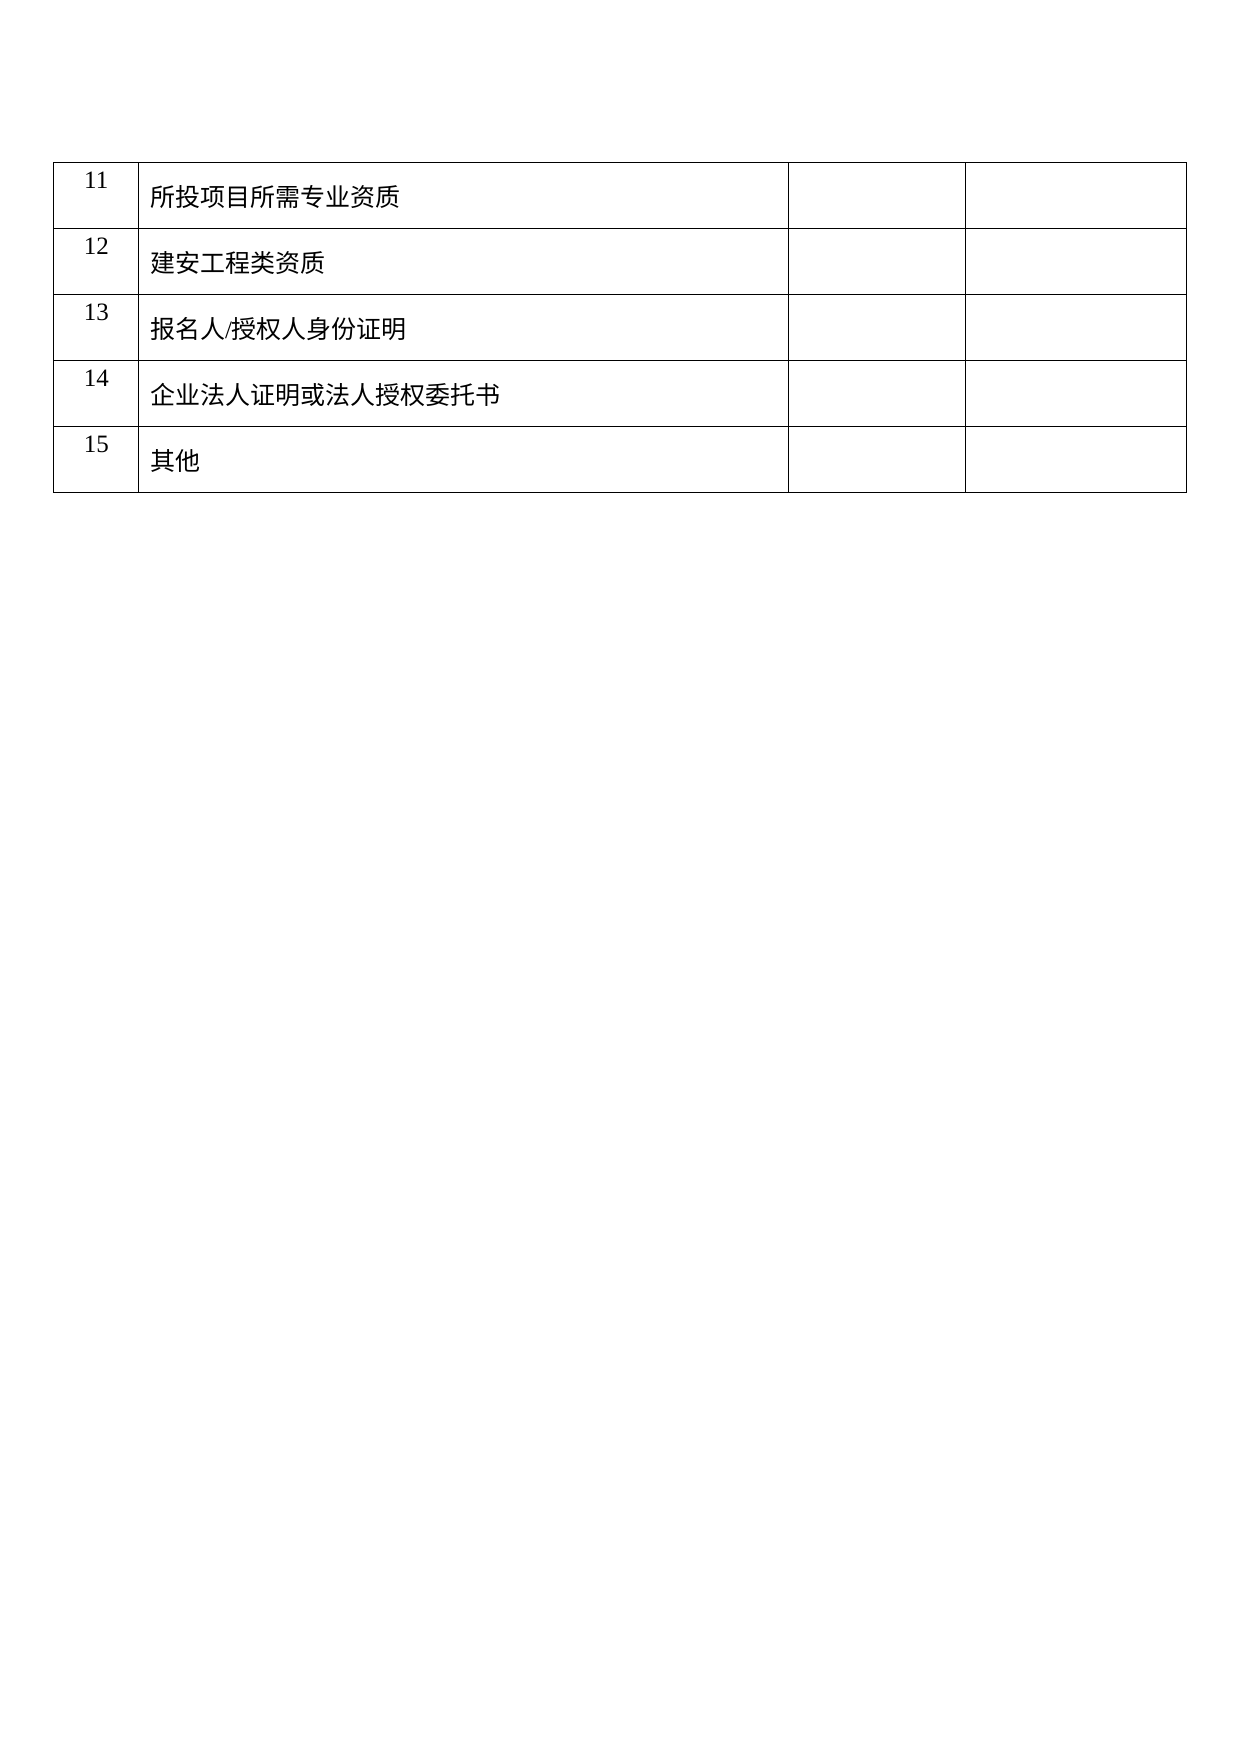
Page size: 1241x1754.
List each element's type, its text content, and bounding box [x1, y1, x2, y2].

table_cell [789, 295, 965, 360]
table_cell 12 [54, 229, 138, 294]
table_cell [966, 361, 1186, 426]
table_cell 报名人/授权人身份证明 [139, 295, 788, 360]
table_cell [789, 361, 965, 426]
table_cell [966, 229, 1186, 294]
table_cell 所投项目所需专业资质 [139, 163, 788, 228]
table_cell 其他 [139, 427, 788, 492]
table_cell 14 [54, 361, 138, 426]
table_cell 建安工程类资质 [139, 229, 788, 294]
table_cell [966, 427, 1186, 492]
table_cell 11 [54, 163, 138, 228]
table_cell 15 [54, 427, 138, 492]
table_cell [966, 163, 1186, 228]
table_cell 13 [54, 295, 138, 360]
table_cell [789, 427, 965, 492]
table_cell [789, 163, 965, 228]
table_cell 企业法人证明或法人授权委托书 [139, 361, 788, 426]
table_cell [966, 295, 1186, 360]
table_cell [789, 229, 965, 294]
